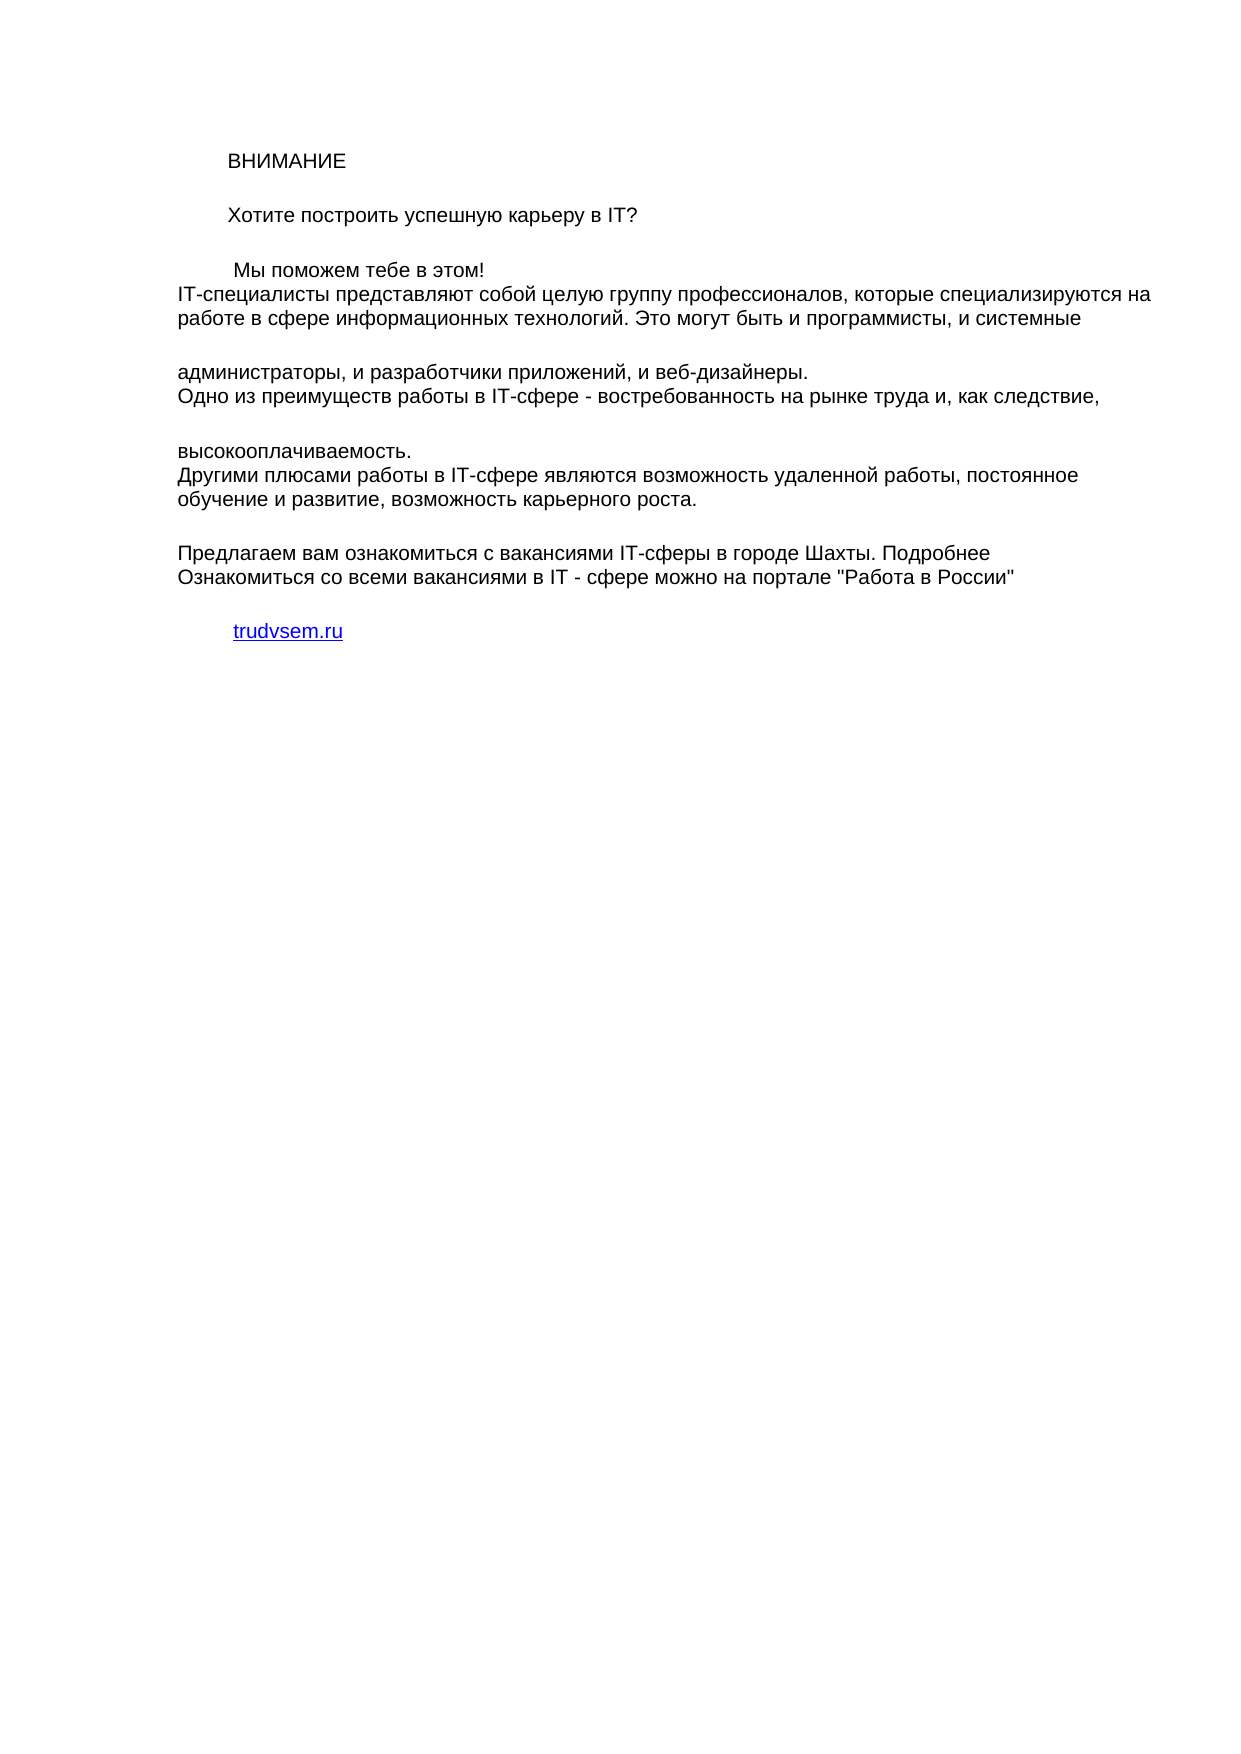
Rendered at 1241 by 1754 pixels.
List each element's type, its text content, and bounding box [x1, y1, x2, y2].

text ВНИМАНИЕ Хотите построить успешную карьеру в IT? Мы поможем тебе в этом! IT-специалисты представляют собой целую группу профессионалов, которые специализируются на работе в сфере информационных технологий. Это могут быть и программисты, и системные администраторы, и разработчики приложений, и веб-дизайнеры. Одно из преимуществ работы в IT-сфере - востребованность на рынке труда и, как следствие, высокооплачиваемость. Другими плюсами работы в IT-сфере являются возможность удаленной работы, постоянное обучение и развитие, возможность карьерного роста. Предлагаем вам ознакомиться с вакансиями IT-сферы в городе Шахты. Подробнее Ознакомиться со всеми вакансиями в IT - сфере можно на портале "Работа в России" trudvsem.ru [177, 118, 1152, 643]
